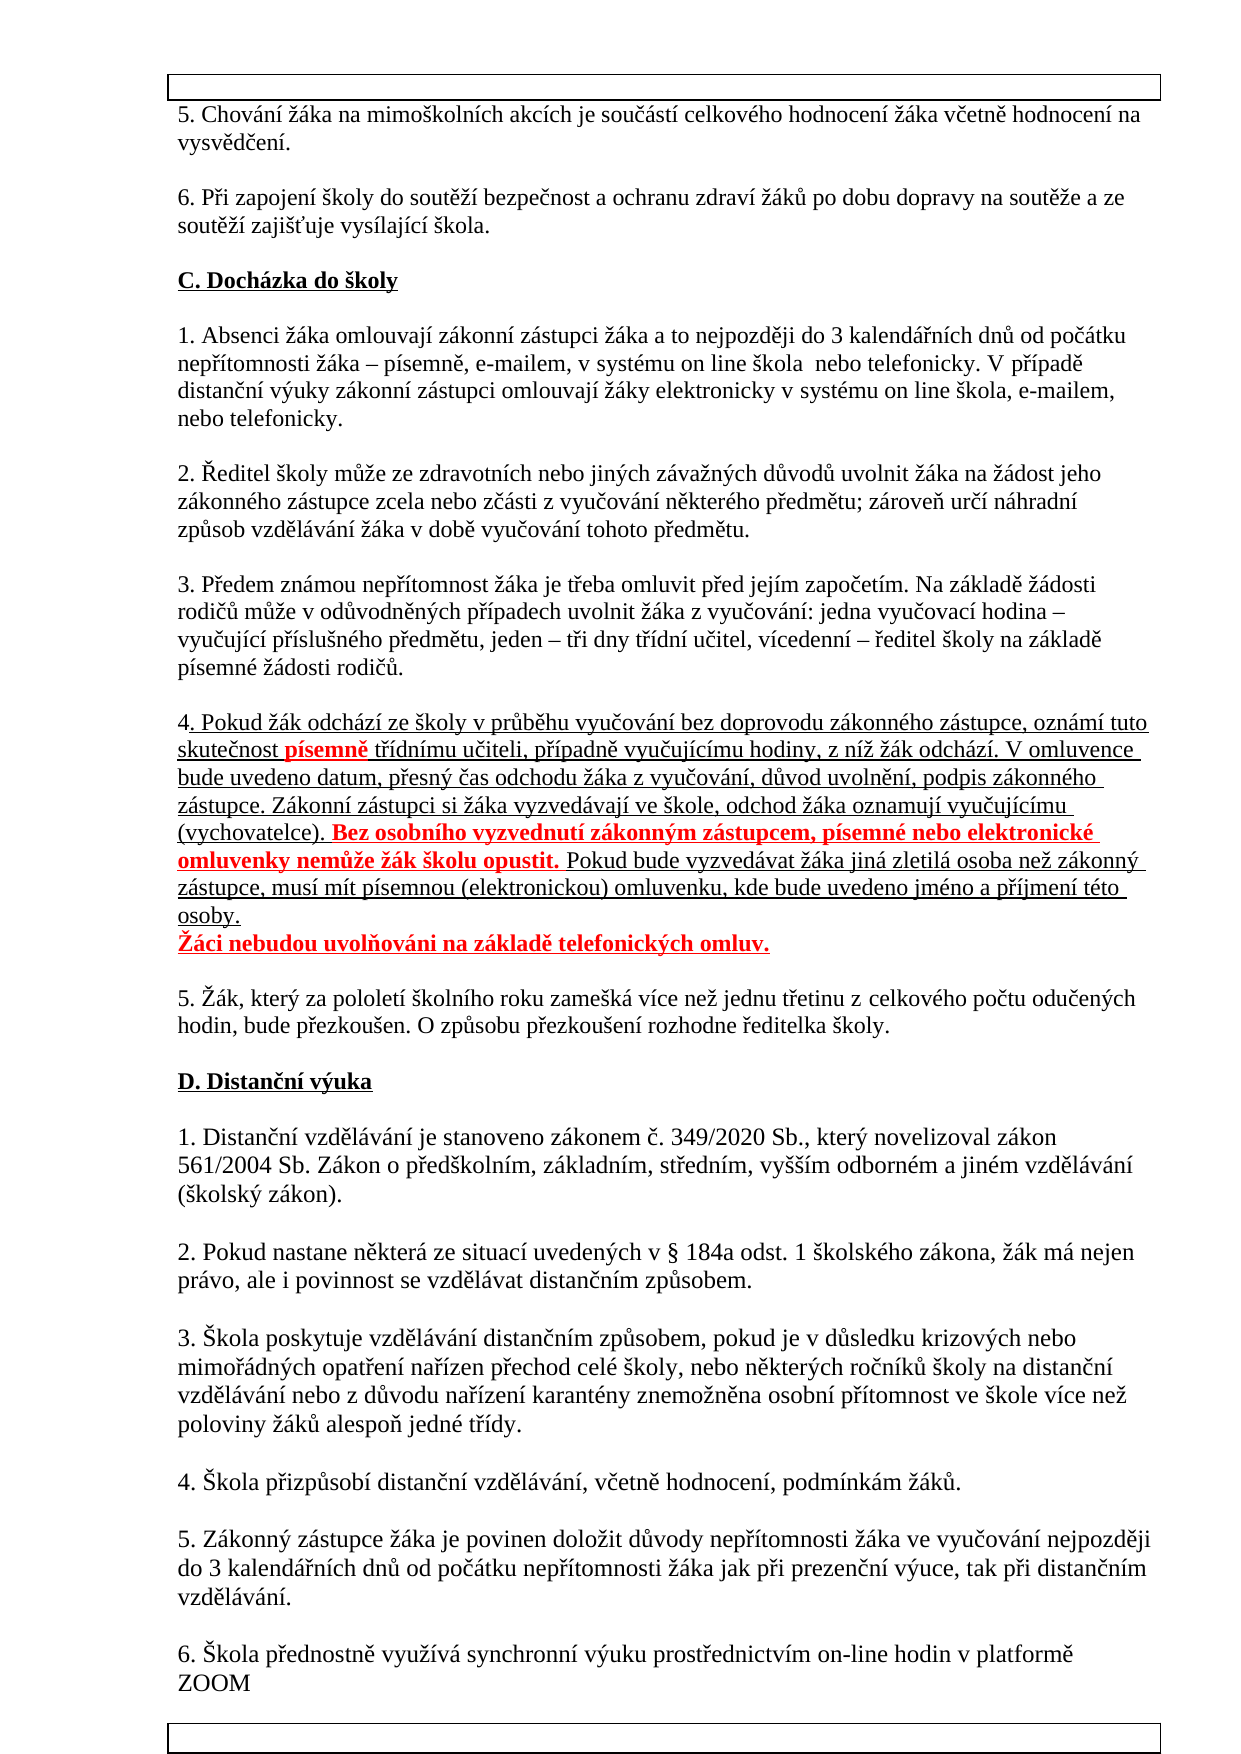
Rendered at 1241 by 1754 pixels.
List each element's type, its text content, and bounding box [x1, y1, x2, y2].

text 5. Žák, který za pololetí školního roku zamešká více než jednu třetinu z celkového počtu odučených hodin, bude přezkoušen. O způsobu přezkoušení rozhodne ředitelka školy. [177, 984, 1152, 1039]
text 3. Předem známou nepřítomnost žáka je třeba omluvit před jejím započetím. Na základě žádosti rodičů může v odůvodněných případech uvolnit žáka z vyučování: jedna vyučovací hodina – vyučující příslušného předmětu, jeden – tři dny třídní učitel, vícedenní – ředitel školy na základě písemné žádosti rodičů. [177, 570, 1152, 680]
text 5. Zákonný zástupce žáka je povinen doložit důvody nepřítomnosti žáka ve vyučování nejpozději do 3 kalendářních dnů od počátku nepřítomnosti žáka jak při prezenční výuce, tak při distančním vzdělávání. [177, 1524, 1152, 1611]
text 2. Pokud nastane některá ze situací uvedených v § 184a odst. 1 školského zákona, žák má nejen právo, ale i povinnost se vzdělávat distančním způsobem. [177, 1237, 1152, 1294]
text 1. Distanční vzdělávání je stanoveno zákonem č. 349/2020 Sb., který novelizoval zákon 561/2004 Sb. Zákon o předškolním, základním, středním, vyšším odborném a jiném vzdělávání (školský zákon). [177, 1122, 1152, 1208]
text 1. Absenci žáka omlouvají zákonní zástupci žáka a to nejpozději do 3 kalendářních dnů od počátku nepřítomnosti žáka – písemně, e-mailem, v systému on line škola nebo telefonicky. V případě distanční výuky zákonní zástupci omlouvají žáky elektronicky v systému on line škola, e-mailem, nebo telefonicky. [177, 321, 1152, 432]
text D. Distanční výuka [177, 1067, 1152, 1094]
text 4. Pokud žák odchází ze školy v průběhu vyučování bez doprovodu zákonného zástupce, oznámí tuto skutečnost písemně třídnímu učiteli, případně vyučujícímu hodiny, z níž žák odchází. V omluvence bude uvedeno datum, přesný čas odchodu žáka z vyučování, důvod uvolnění, podpis zákonného zástupce. Zákonní zástupci si žáka vyzvedávají ve škole, odchod žáka oznamují vyučujícímu (vychovatelce). Bez osobního vyzvednutí zákonným zástupcem, písemné nebo elektronické omluvenky nemůže žák školu opustit. Pokud bude vyzvedávat žáka jiná zletilá osoba než zákonný zástupce, musí mít písemnou (elektronickou) omluvenku, kde bude uvedeno jméno a příjmení této osoby. [177, 708, 1152, 929]
text 6. Při zapojení školy do soutěží bezpečnost a ochranu zdraví žáků po dobu dopravy na soutěže a ze soutěží zajišťuje vysílající škola. [177, 183, 1152, 238]
text C. Docházka do školy [177, 266, 1152, 294]
text 2. Ředitel školy může ze zdravotních nebo jiných závažných důvodů uvolnit žáka na žádost jeho zákonného zástupce zcela nebo zčásti z vyučování některého předmětu; zároveň určí náhradní způsob vzdělávání žáka v době vyučování tohoto předmětu. [177, 459, 1152, 542]
text 3. Škola poskytuje vzdělávání distančním způsobem, pokud je v důsledku krizových nebo mimořádných opatření nařízen přechod celé školy, nebo některých ročníků školy na distanční vzdělávání nebo z důvodu nařízení karantény znemožněna osobní přítomnost ve škole více než poloviny žáků alespoň jedné třídy. [177, 1323, 1152, 1438]
text Žáci nebudou uvolňováni na základě telefonických omluv. [177, 929, 1152, 956]
text 5. Chování žáka na mimoškolních akcích je součástí celkového hodnocení žáka včetně hodnocení na vysvědčení. [177, 101, 1152, 156]
text 4. Škola přizpůsobí distanční vzdělávání, včetně hodnocení, podmínkám žáků. [177, 1467, 1152, 1496]
text 6. Škola přednostně využívá synchronní výuku prostřednictvím on-line hodin v platformě ZOOM [177, 1639, 1152, 1697]
